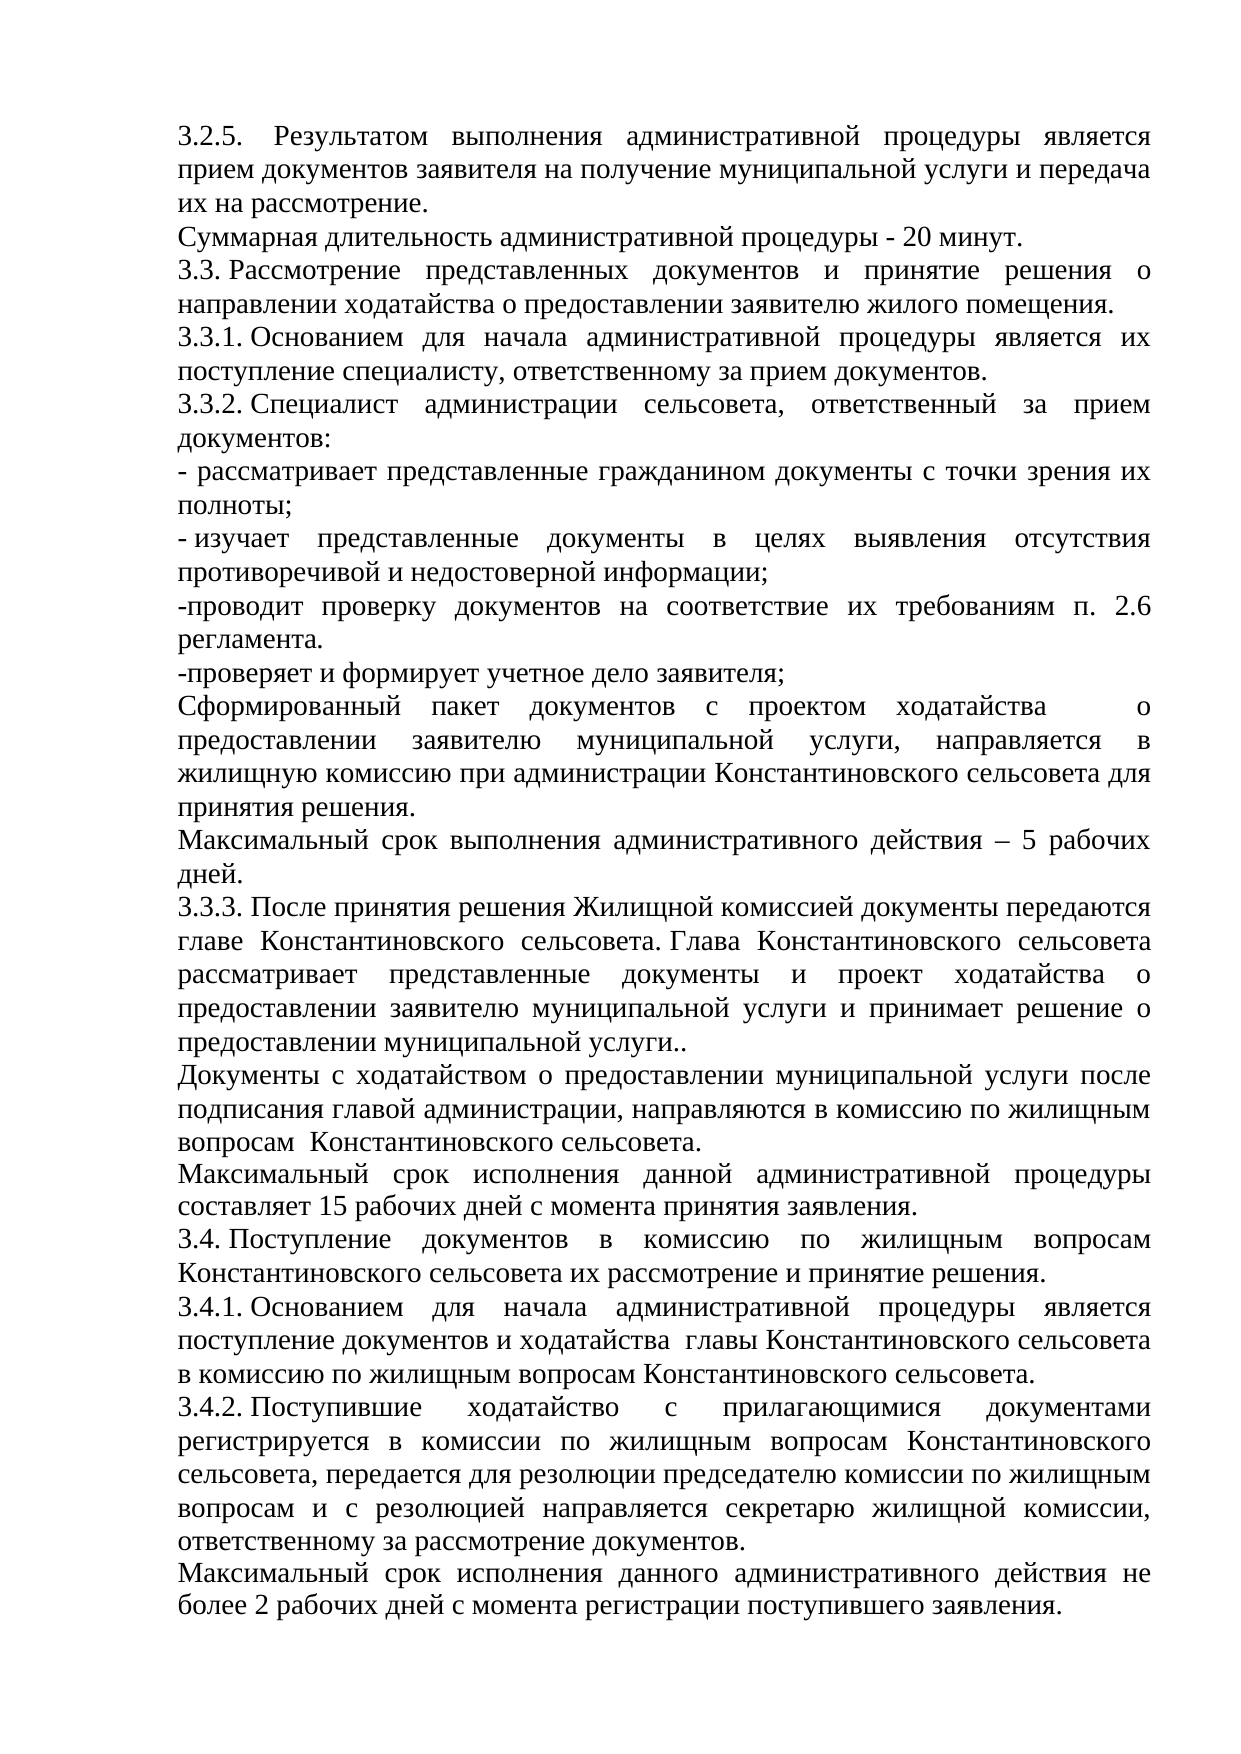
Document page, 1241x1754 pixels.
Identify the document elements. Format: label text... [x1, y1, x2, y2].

text 3.3. Рассмотрение представленных документов и принятие решения о направлении ходатайства о предоставлении заявителю жилого помещения. [177, 252, 1152, 319]
text - рассматривает представленные гражданином документы с точки зрения их полноты; [177, 453, 1152, 521]
text Максимальный срок исполнения данного административного действия не более 2 рабочих дней с момента регистрации поступившего заявления. [177, 1557, 1152, 1621]
text Сформированный пакет документов с проектом ходатайства о предоставлении заявителю муниципальной услуги, направляется в жилищную комиссию при администрации Константиновского сельсовета для принятия решения. [177, 688, 1152, 822]
text 3.4.2. Поступившие ходатайство с прилагающимися документами регистрируется в комиссии по жилищным вопросам Константиновского сельсовета, передается для резолюции председателю комиссии по жилищным вопросам и с резолюцией направляется секретарю жилищной комиссии, ответственному за рассмотрение документов. [177, 1389, 1152, 1557]
text 3.3.1. Основанием для начала административной процедуры является их поступление специалисту, ответственному за прием документов. [177, 319, 1152, 386]
text 3.3.3. После принятия решения Жилищной комиссией документы передаются главе Константиновского сельсовета. Глава Константиновского сельсовета рассматривает представленные документы и проект ходатайства о предоставлении заявителю муниципальной услуги и принимает решение о предоставлении муниципальной услуги.. [177, 889, 1152, 1057]
text Максимальный срок выполнения административного действия – 5 рабочих дней. [177, 822, 1152, 889]
text Документы с ходатайством о предоставлении муниципальной услуги после подписания главой администрации, направляются в комиссию по жилищным вопросам Константиновского сельсовета. [177, 1057, 1152, 1158]
text -проводит проверку документов на соответствие их требованиям п. 2.6 регламента. [177, 588, 1152, 655]
text Суммарная длительность административной процедуры - 20 минут. [177, 219, 1152, 252]
text 3.4. Поступление документов в комиссию по жилищным вопросам Константиновского сельсовета их рассмотрение и принятие решения. [177, 1222, 1152, 1289]
text Максимальный срок исполнения данной административной процедуры составляет 15 рабочих дней с момента принятия заявления. [177, 1158, 1152, 1222]
text 3.3.2. Специалист администрации сельсовета, ответственный за прием документов: [177, 386, 1152, 453]
text 3.2.5. Результатом выполнения административной процедуры является прием документов заявителя на получение муниципальной услуги и передача их на рассмотрение. [177, 118, 1152, 219]
text -проверяет и формирует учетное дело заявителя; [177, 655, 1152, 688]
text - изучает представленные документы в целях выявления отсутствия противоречивой и недостоверной информации; [177, 521, 1152, 588]
text 3.4.1. Основанием для начала административной процедуры является поступление документов и ходатайства главы Константиновского сельсовета в комиссию по жилищным вопросам Константиновского сельсовета. [177, 1289, 1152, 1389]
